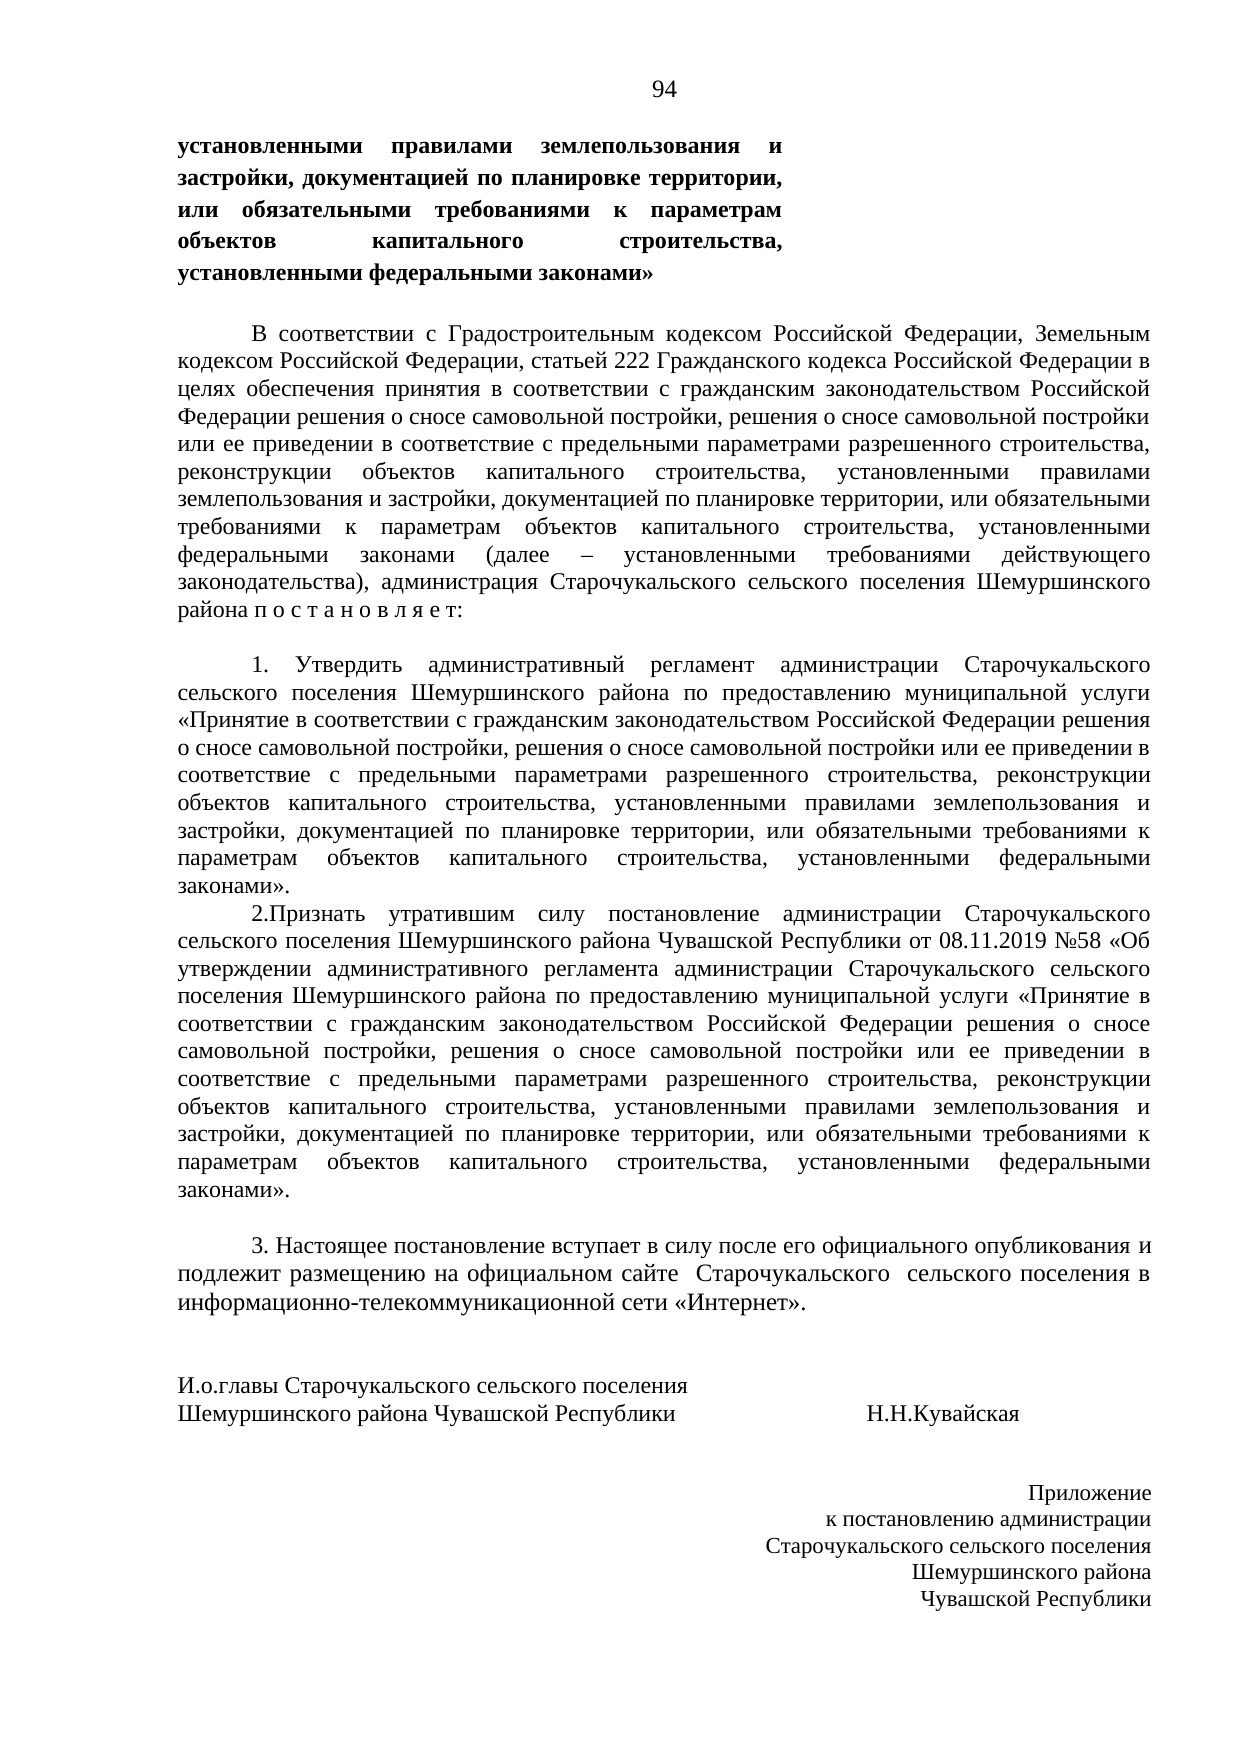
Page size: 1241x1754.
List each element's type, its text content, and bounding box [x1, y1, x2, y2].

text 1. Утвердить административный регламент администрации Старочукальского сельского поселения Шемуршинского района по предоставлению муниципальной услуги «Принятие в соответствии с гражданским законодательством Российской Федерации решения о сносе самовольной постройки, решения о сносе самовольной постройки или ее приведении в соответствие с предельными параметрами разрешенного строительства, реконструкции объектов капитального строительства, установленными правилами землепользования и застройки, документацией по планировке территории, или обязательными требованиями к параметрам объектов капитального строительства, установленными федеральными законами». [177, 650, 1152, 898]
text Приложение [177, 1479, 1152, 1506]
text Старочукальского сельского поселения [177, 1532, 1152, 1558]
text 3. Настоящее постановление вступает в силу после его официального опубликования и подлежит размещению на официальном сайте Старочукальского сельского поселения в информационно-телекоммуникационной сети «Интернет». [177, 1230, 1152, 1316]
text Шемуршинского района [177, 1558, 1152, 1584]
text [177, 131, 783, 286]
text 2.Признать утратившим силу постановление администрации Старочукальского сельского поселения Шемуршинского района Чувашской Республики от 08.11.2019 №58 «Об утверждении административного регламента администрации Старочукальского сельского поселения Шемуршинского района по предоставлению муниципальной услуги «Принятие в соответствии с гражданским законодательством Российской Федерации решения о сносе самовольной постройки, решения о сносе самовольной постройки или ее приведении в соответствие с предельными параметрами разрешенного строительства, реконструкции объектов капитального строительства, установленными правилами землепользования и застройки, документацией по планировке территории, или обязательными требованиями к параметрам объектов капитального строительства, установленными федеральными законами». [177, 898, 1152, 1202]
text Чувашской Республики [177, 1584, 1152, 1611]
text к постановлению администрации [177, 1506, 1152, 1532]
text В соответствии с Градостроительным кодексом Российской Федерации, Земельным кодексом Российской Федерации, статьей 222 Гражданского кодекса Российской Федерации в целях обеспечения принятия в соответствии с гражданским законодательством Российской Федерации решения о сносе самовольной постройки, решения о сносе самовольной постройки или ее приведении в соответствие с предельными параметрами разрешенного строительства, реконструкции объектов капитального строительства, установленными правилами землепользования и застройки, документацией по планировке территории, или обязательными требованиями к параметрам объектов капитального строительства, установленными федеральными законами (далее – установленными требованиями действующего законодательства), администрация Старочукальского сельского поселения Шемуршинского района п о с т а н о в л я е т: [177, 319, 1152, 622]
text И.о.главы Старочукальского сельского поселения [177, 1371, 1152, 1399]
text Шемуршинского района Чувашской Республики Н.Н.Кувайская [177, 1399, 1152, 1426]
